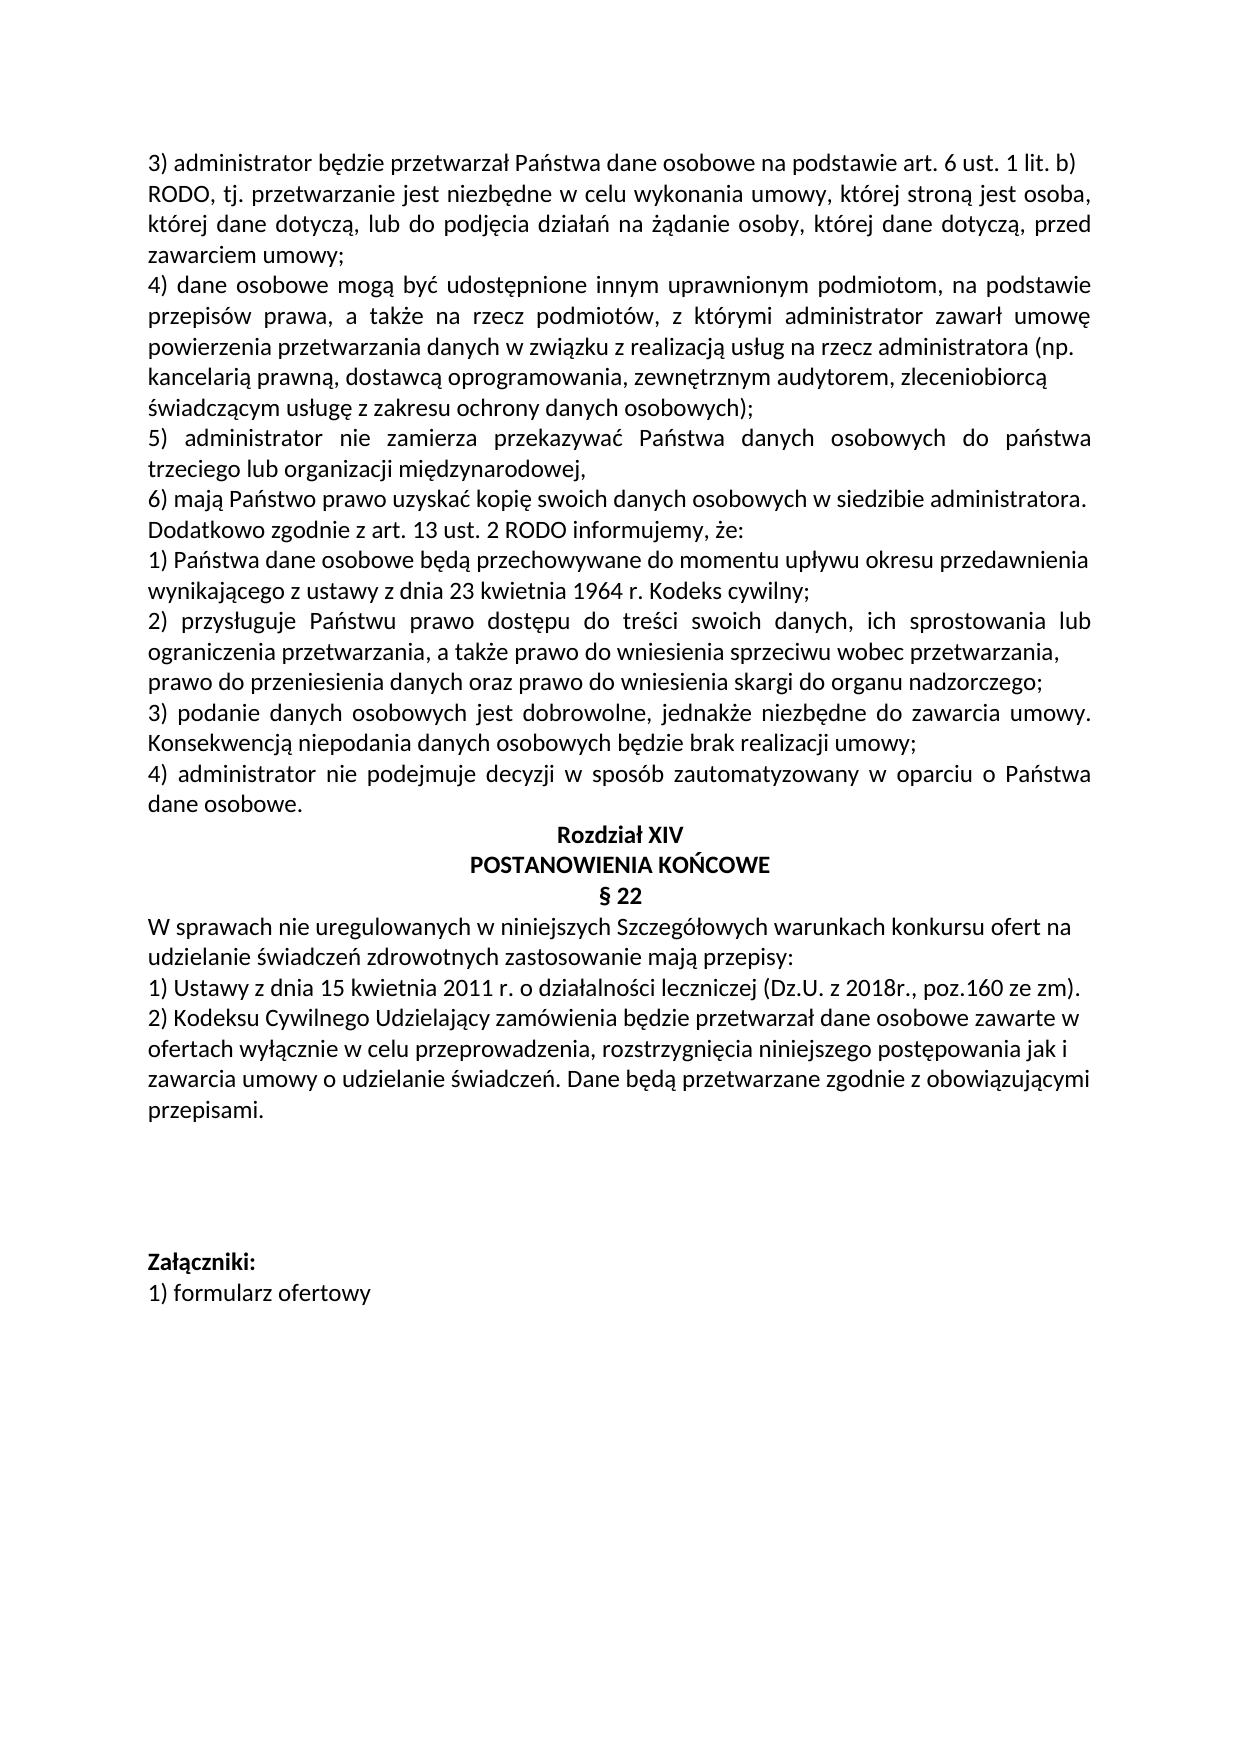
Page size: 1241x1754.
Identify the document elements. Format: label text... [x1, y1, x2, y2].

text Załączniki: [148, 1246, 1093, 1277]
text wynikającego z ustawy z dnia 23 kwietnia 1964 r. Kodeks cywilny; [148, 575, 1093, 605]
text kancelarią prawną, dostawcą oprogramowania, zewnętrznym audytorem, zleceniobiorcą [148, 361, 1093, 392]
text Dodatkowo zgodnie z art. 13 ust. 2 RODO informujemy, że: [148, 514, 1093, 544]
text 3) administrator będzie przetwarzał Państwa dane osobowe na podstawie art. 6 ust. 1 lit. b) [148, 148, 1093, 178]
text prawo do przeniesienia danych oraz prawo do wniesienia skargi do organu nadzorczego; [148, 666, 1093, 697]
text 4) administrator nie podejmuje decyzji w sposób zautomatyzowany w oparciu o Państwa dane osobowe. [148, 758, 1093, 819]
text W sprawach nie uregulowanych w niniejszych Szczegółowych warunkach konkursu ofert na udzielanie świadczeń zdrowotnych zastosowanie mają przepisy: [148, 911, 1093, 972]
text 2) przysługuje Państwu prawo dostępu do treści swoich danych, ich sprostowania lub ograniczenia przetwarzania, a także prawo do wniesienia sprzeciwu wobec przetwarzania, [148, 605, 1093, 666]
text § 22 [148, 880, 1093, 911]
text 1) Ustawy z dnia 15 kwietnia 2011 r. o działalności leczniczej (Dz.U. z 2018r., poz.160 ze zm). [148, 972, 1093, 1002]
text świadczącym usługę z zakresu ochrony danych osobowych); [148, 392, 1093, 422]
text 3) podanie danych osobowych jest dobrowolne, jednakże niezbędne do zawarcia umowy. Konsekwencją niepodania danych osobowych będzie brak realizacji umowy; [148, 697, 1093, 758]
text POSTANOWIENIA KOŃCOWE [148, 849, 1093, 880]
text RODO, tj. przetwarzanie jest niezbędne w celu wykonania umowy, której stroną jest osoba, której dane dotyczą, lub do podjęcia działań na żądanie osoby, której dane dotyczą, przed zawarciem umowy; [148, 178, 1093, 270]
text Rozdział XIV [148, 819, 1093, 849]
text 5) administrator nie zamierza przekazywać Państwa danych osobowych do państwa trzeciego lub organizacji międzynarodowej, [148, 422, 1093, 483]
text 2) Kodeksu Cywilnego Udzielający zamówienia będzie przetwarzał dane osobowe zawarte w ofertach wyłącznie w celu przeprowadzenia, rozstrzygnięcia niniejszego postępowania jak i zawarcia umowy o udzielanie świadczeń. Dane będą przetwarzane zgodnie z obowiązującymi przepisami. [148, 1002, 1093, 1124]
text 4) dane osobowe mogą być udostępnione innym uprawnionym podmiotom, na podstawie przepisów prawa, a także na rzecz podmiotów, z którymi administrator zawarł umowę powierzenia przetwarzania danych w związku z realizacją usług na rzecz administratora (np. [148, 270, 1093, 361]
text 6) mają Państwo prawo uzyskać kopię swoich danych osobowych w siedzibie administratora. [148, 483, 1093, 514]
text 1) formularz ofertowy [148, 1277, 1093, 1307]
text 1) Państwa dane osobowe będą przechowywane do momentu upływu okresu przedawnienia [148, 544, 1093, 575]
